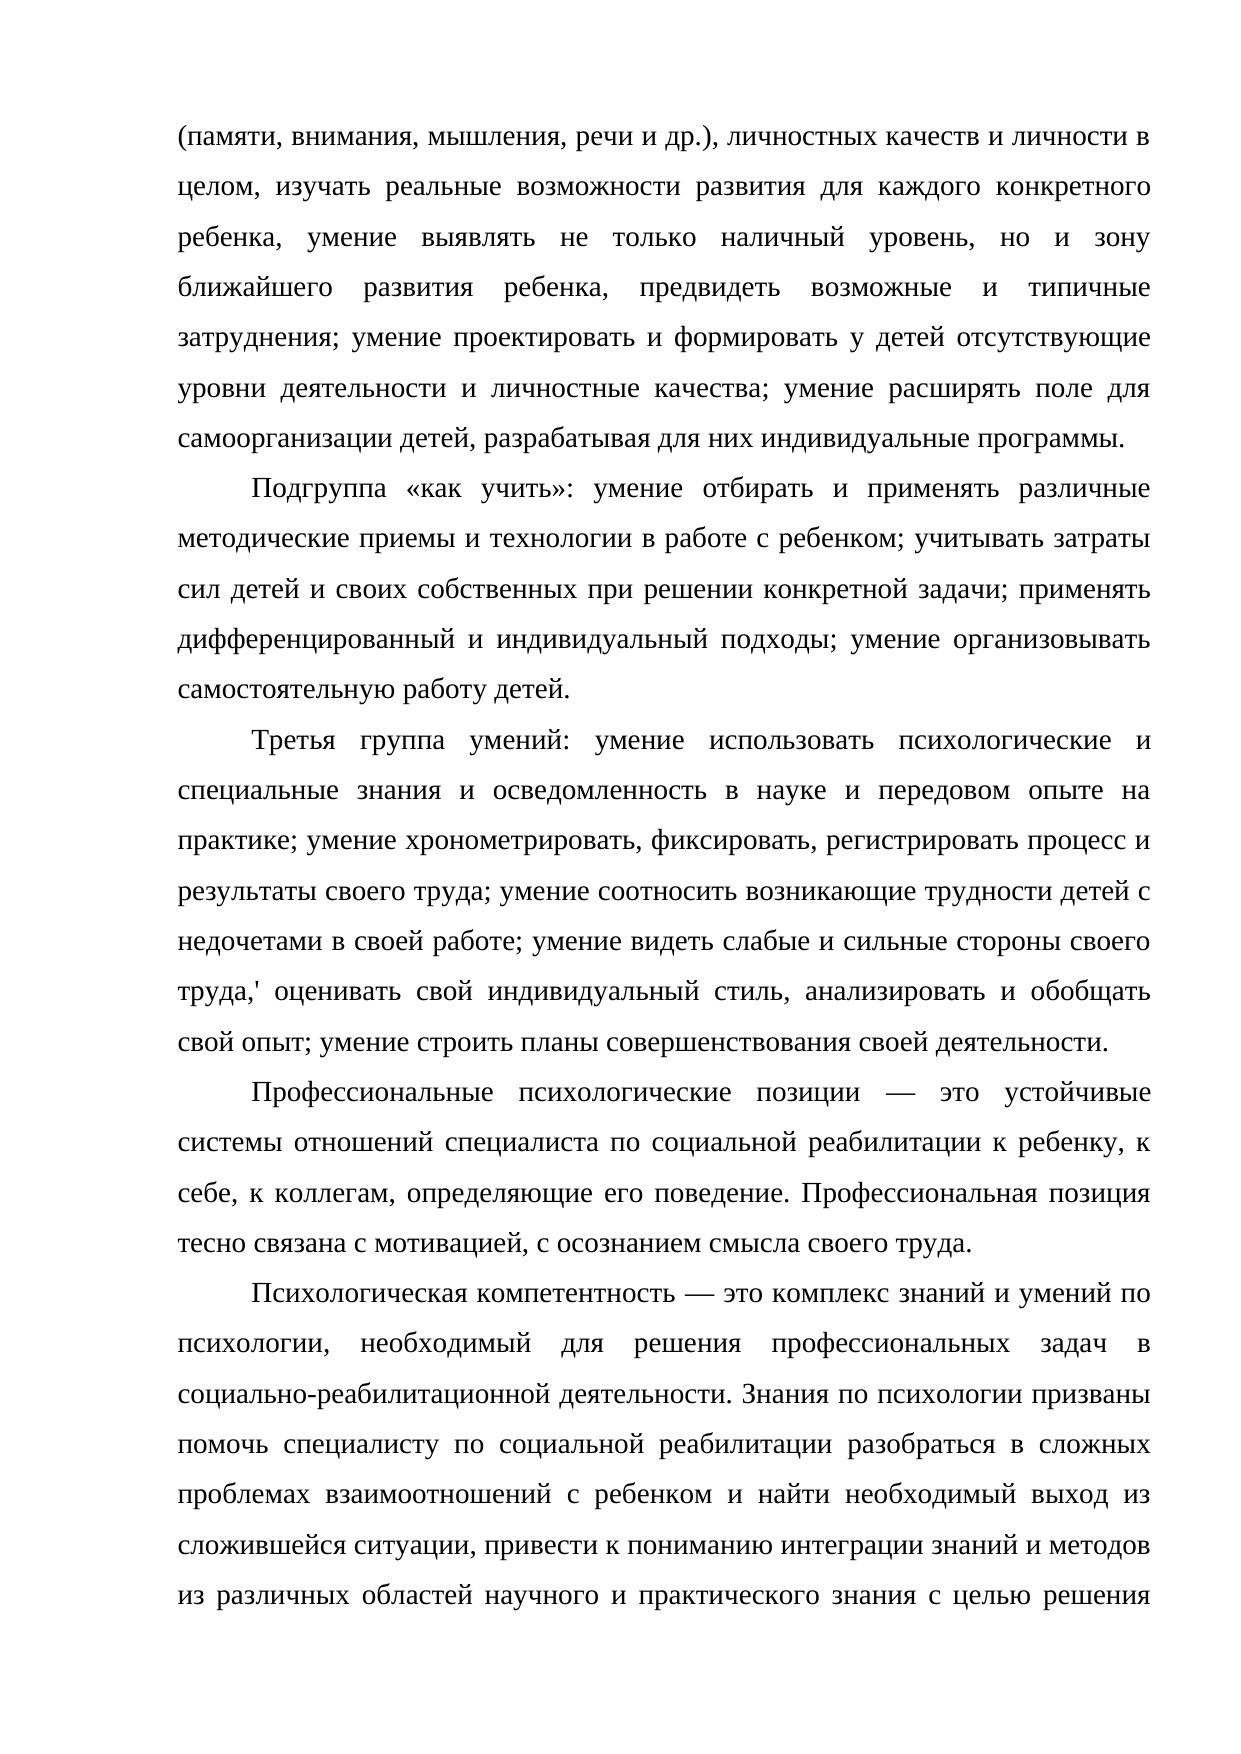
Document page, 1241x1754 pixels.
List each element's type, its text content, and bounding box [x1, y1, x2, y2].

text Подгруппа «как учить»: умение отбирать и применять различные методические приемы и технологии в работе с ребенком; учитывать затраты сил детей и своих собственных при решении конкретной задачи; применять дифференцированный и индивидуальный подходы; умение организовывать самостоятельную работу детей. [177, 470, 1152, 705]
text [177, 1275, 1152, 1611]
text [177, 118, 1152, 453]
text Профессиональные психологические позиции — это устойчивые системы отношений специалиста по социальной реабилитации к ребенку, к себе, к коллегам, определяющие его поведение. Профессиональная позиция тесно связана с мотивацией, с осознанием смысла своего труда. [177, 1074, 1152, 1258]
text Третья группа умений: умение использовать психологические и специальные знания и осведомленность в науке и передовом опыте на практике; умение хронометрировать, фиксировать, регистрировать процесс и результаты своего труда; умение соотносить возникающие трудности детей с недочетами в своей работе; умение видеть слабые и сильные стороны своего труда,' оценивать свой индивидуальный стиль, анализировать и обобщать свой опыт; умение строить планы совершенствования своей деятельности. [177, 722, 1152, 1057]
